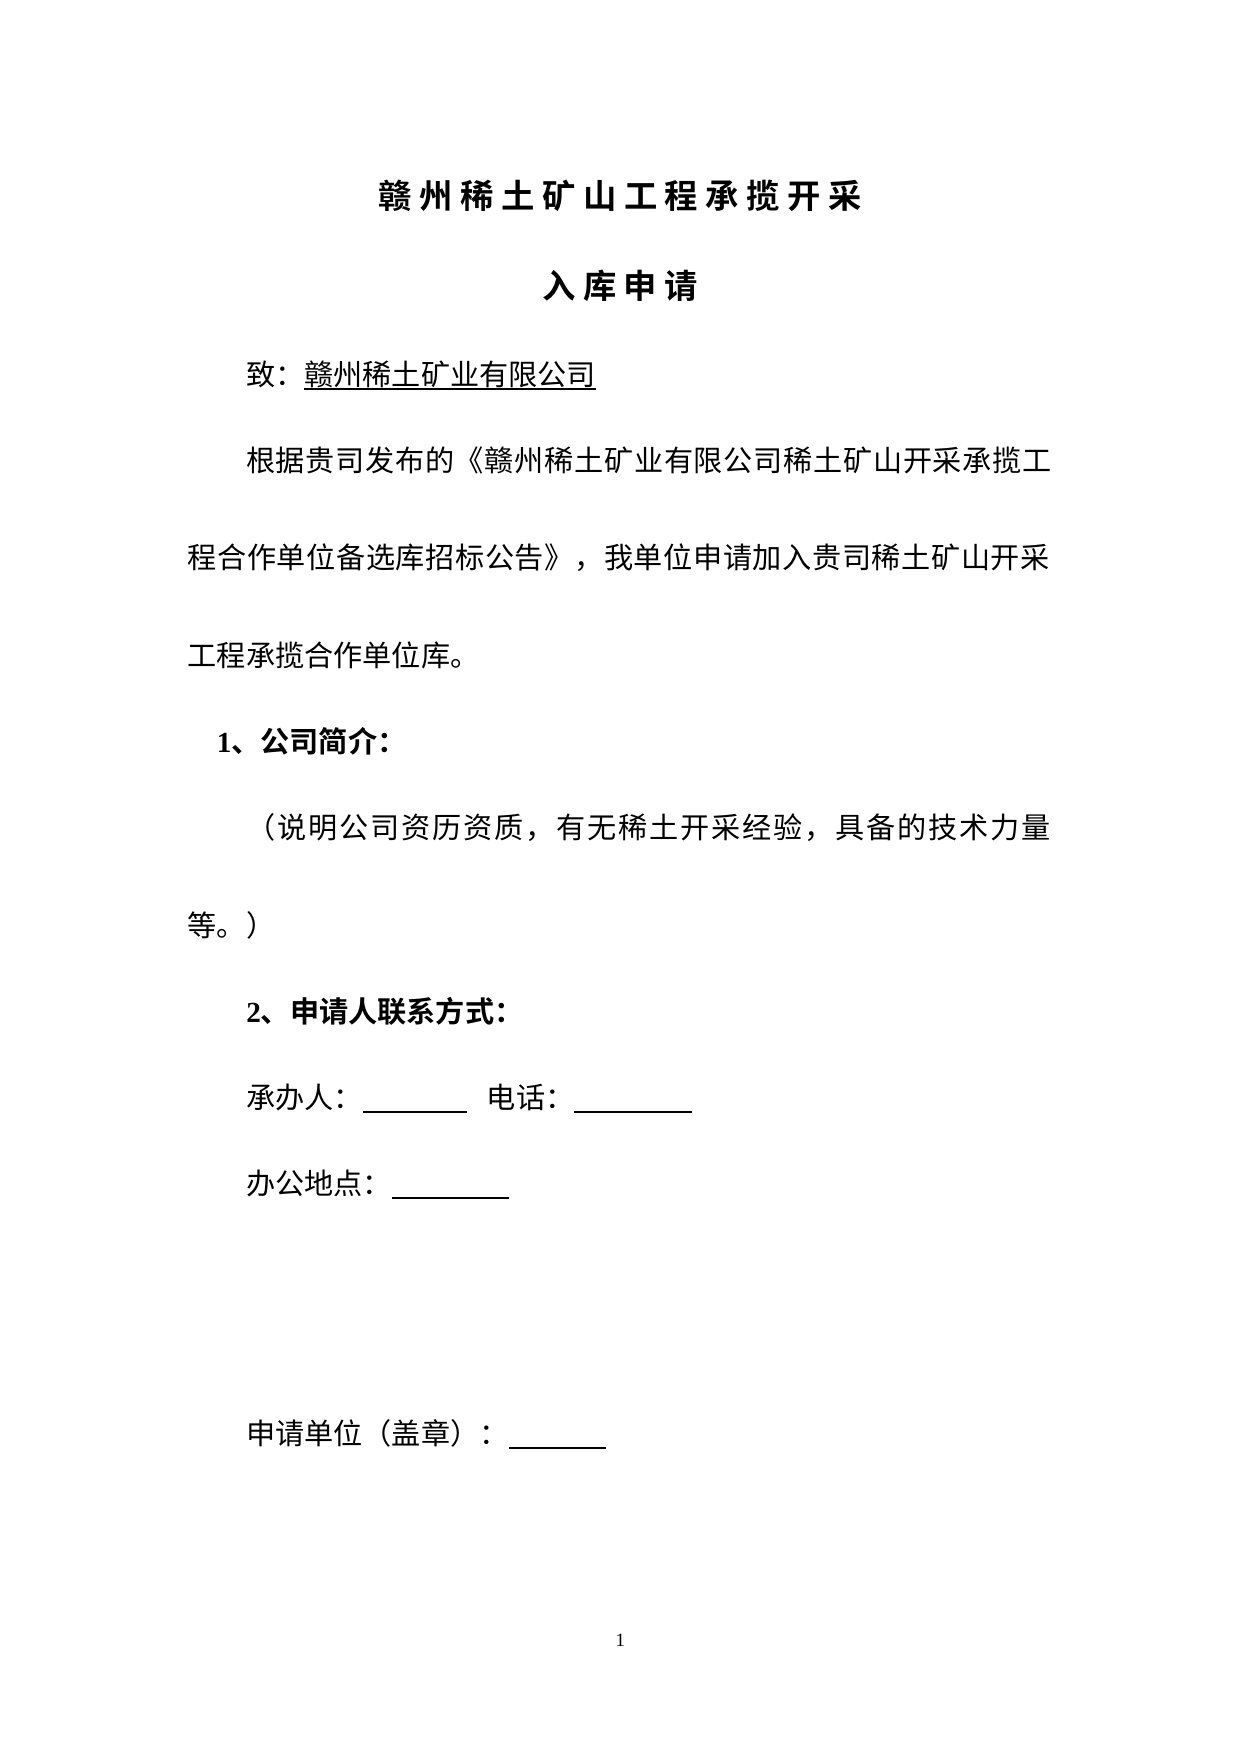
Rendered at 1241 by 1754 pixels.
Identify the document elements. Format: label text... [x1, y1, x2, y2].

text 入 库 申 请 [187, 251, 1053, 316]
text 申请单位（盖章）： [187, 1399, 1053, 1464]
text 致：赣州稀土矿业有限公司 [187, 340, 1053, 405]
text （说明公司资历资质，有无稀土开采经验，具备的技术力量等。） [187, 793, 1053, 956]
text 根据贵司发布的《赣州稀土矿业有限公司稀土矿山开采承揽工程合作单位备选库招标公告》，我单位申请加入贵司稀土矿山开采工程承揽合作单位库。 [187, 426, 1053, 686]
text 1、公司简介： [187, 707, 1053, 772]
text 承办人： 电话： [187, 1063, 1053, 1128]
text 办公地点： [187, 1149, 1053, 1214]
text 赣 州 稀 土 矿 山 工 程 承 揽 开 采 [187, 162, 1053, 227]
text 2、申请人联系方式： [187, 977, 1053, 1042]
